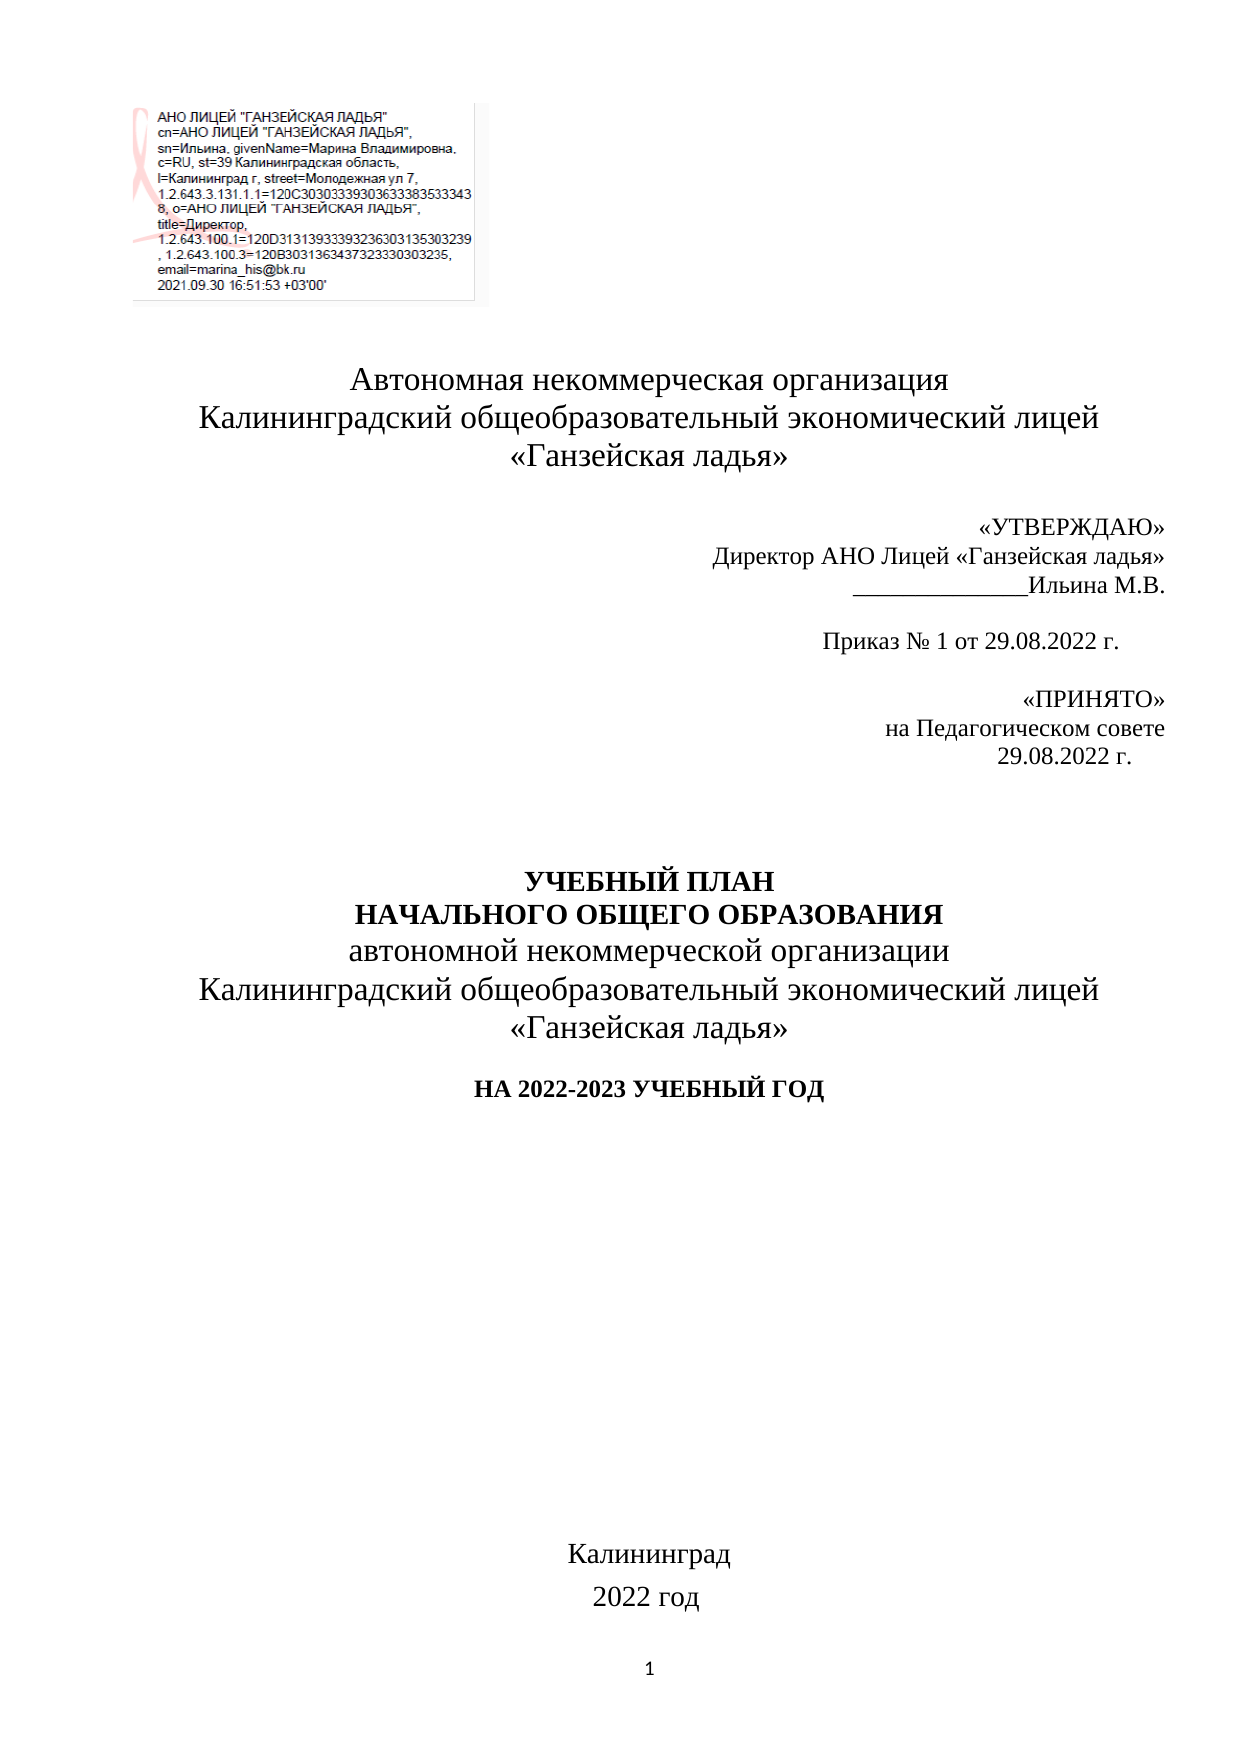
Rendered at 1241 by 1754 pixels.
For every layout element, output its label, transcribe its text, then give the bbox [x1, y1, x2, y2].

text УЧЕБНЫЙ ПЛАН [133, 864, 1165, 897]
text «Ганзейская ладья» [133, 436, 1165, 474]
text ______________Ильина М.В. [133, 570, 1165, 598]
text «УТВЕРЖДАЮ» [133, 512, 1165, 541]
text автономной некоммерческой организации [133, 931, 1165, 969]
text «ПРИНЯТО» [133, 684, 1165, 713]
text Калининградский общеобразовательный экономический лицей [133, 969, 1165, 1007]
text Автономная некоммерческая организация [133, 359, 1165, 397]
text Приказ № 1 от 29.08.2022 г. [133, 626, 1165, 655]
text НАЧАЛЬНОГО ОБЩЕГО ОБРАЗОВАНИЯ [133, 897, 1165, 931]
text «Ганзейская ладья» [133, 1007, 1165, 1046]
text 2022 год [445, 1579, 847, 1613]
text Директор АНО Лицей «Ганзейская ладья» [133, 541, 1165, 570]
text на Педагогическом совете [133, 713, 1165, 741]
text Калининград [133, 1536, 1165, 1570]
text НА 2022-2023 УЧЕБНЫЙ ГОД [133, 1074, 1165, 1103]
text 29.08.2022 г. [133, 741, 1165, 770]
picture [132, 103, 490, 307]
text Калининградский общеобразовательный экономический лицей [133, 397, 1165, 436]
